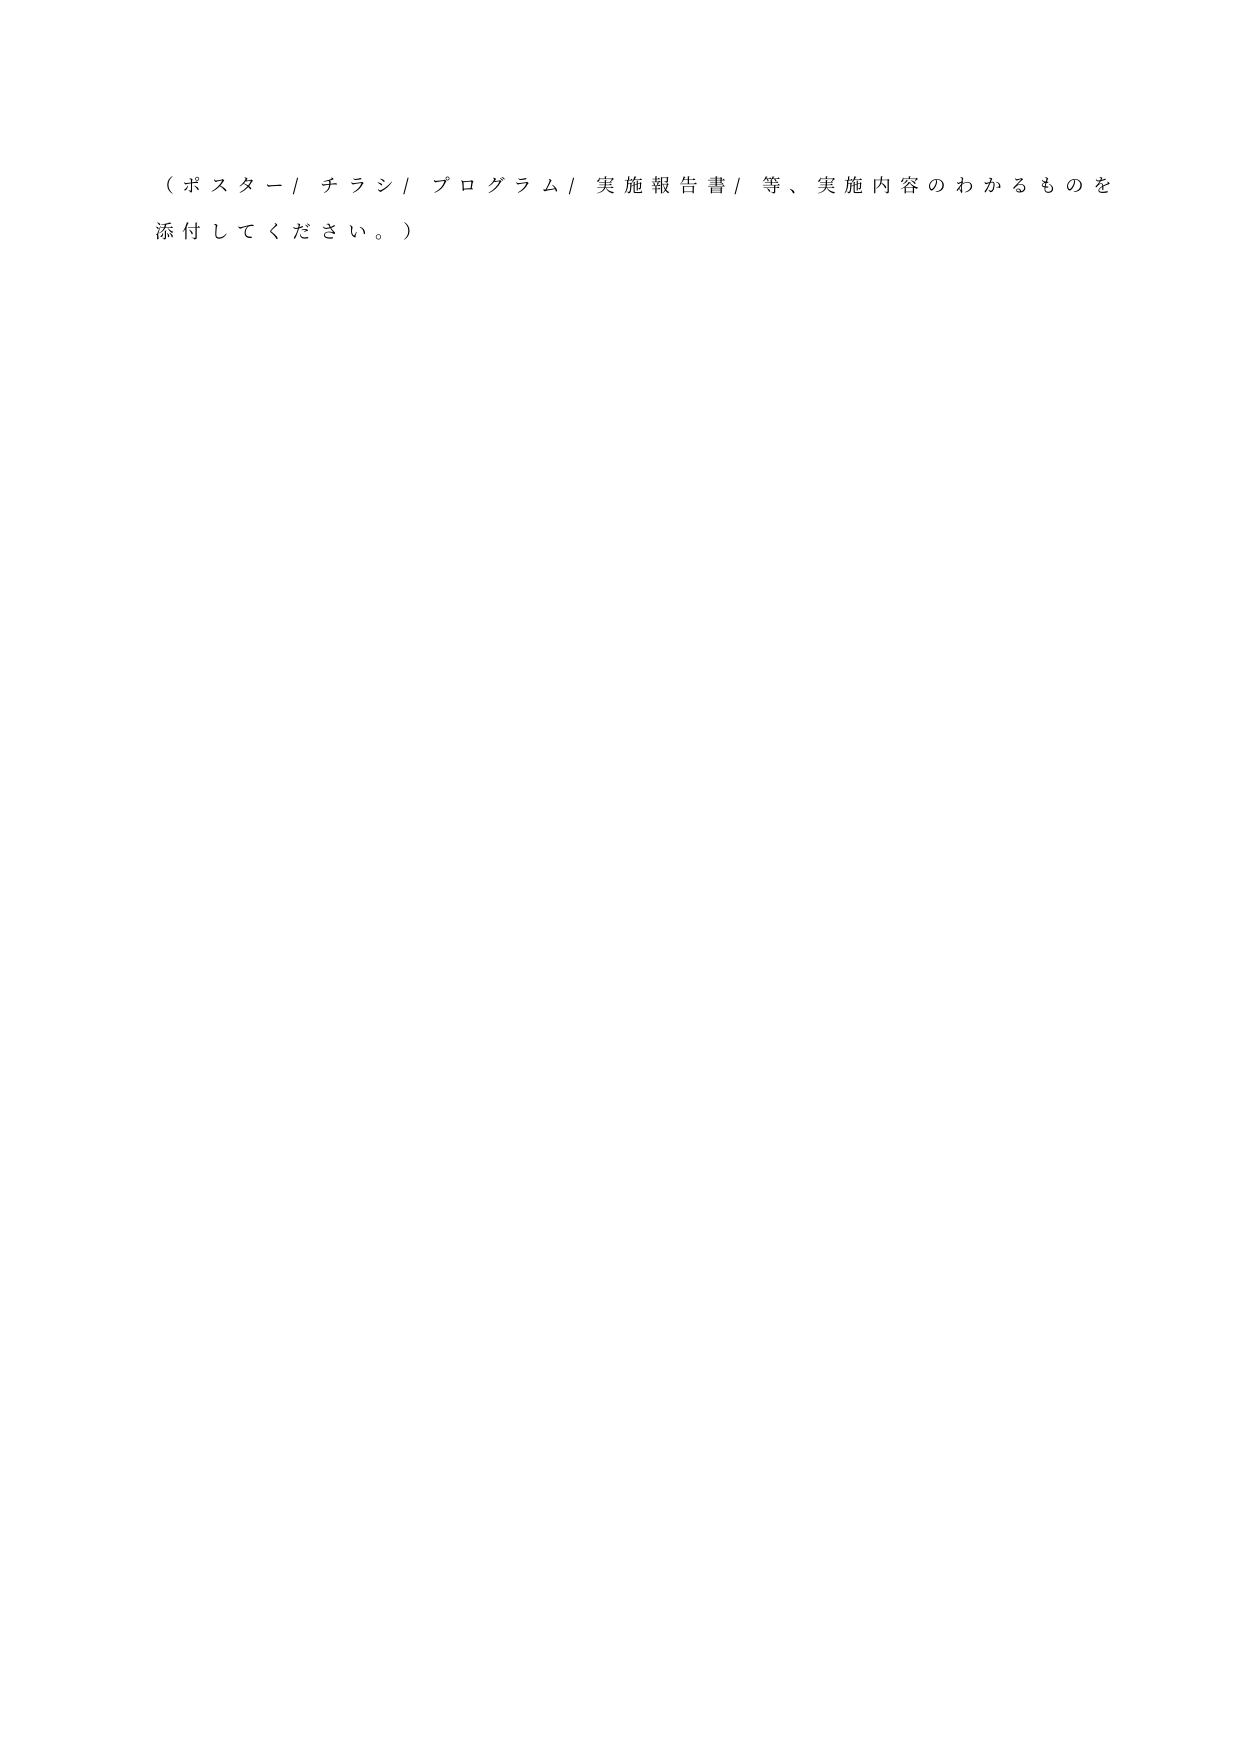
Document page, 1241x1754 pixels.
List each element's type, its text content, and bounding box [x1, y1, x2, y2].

text （ポスター/チラシ/プログラム/実施報告書/等、実施内容のわかるものを添付してください。） [155, 161, 1121, 253]
